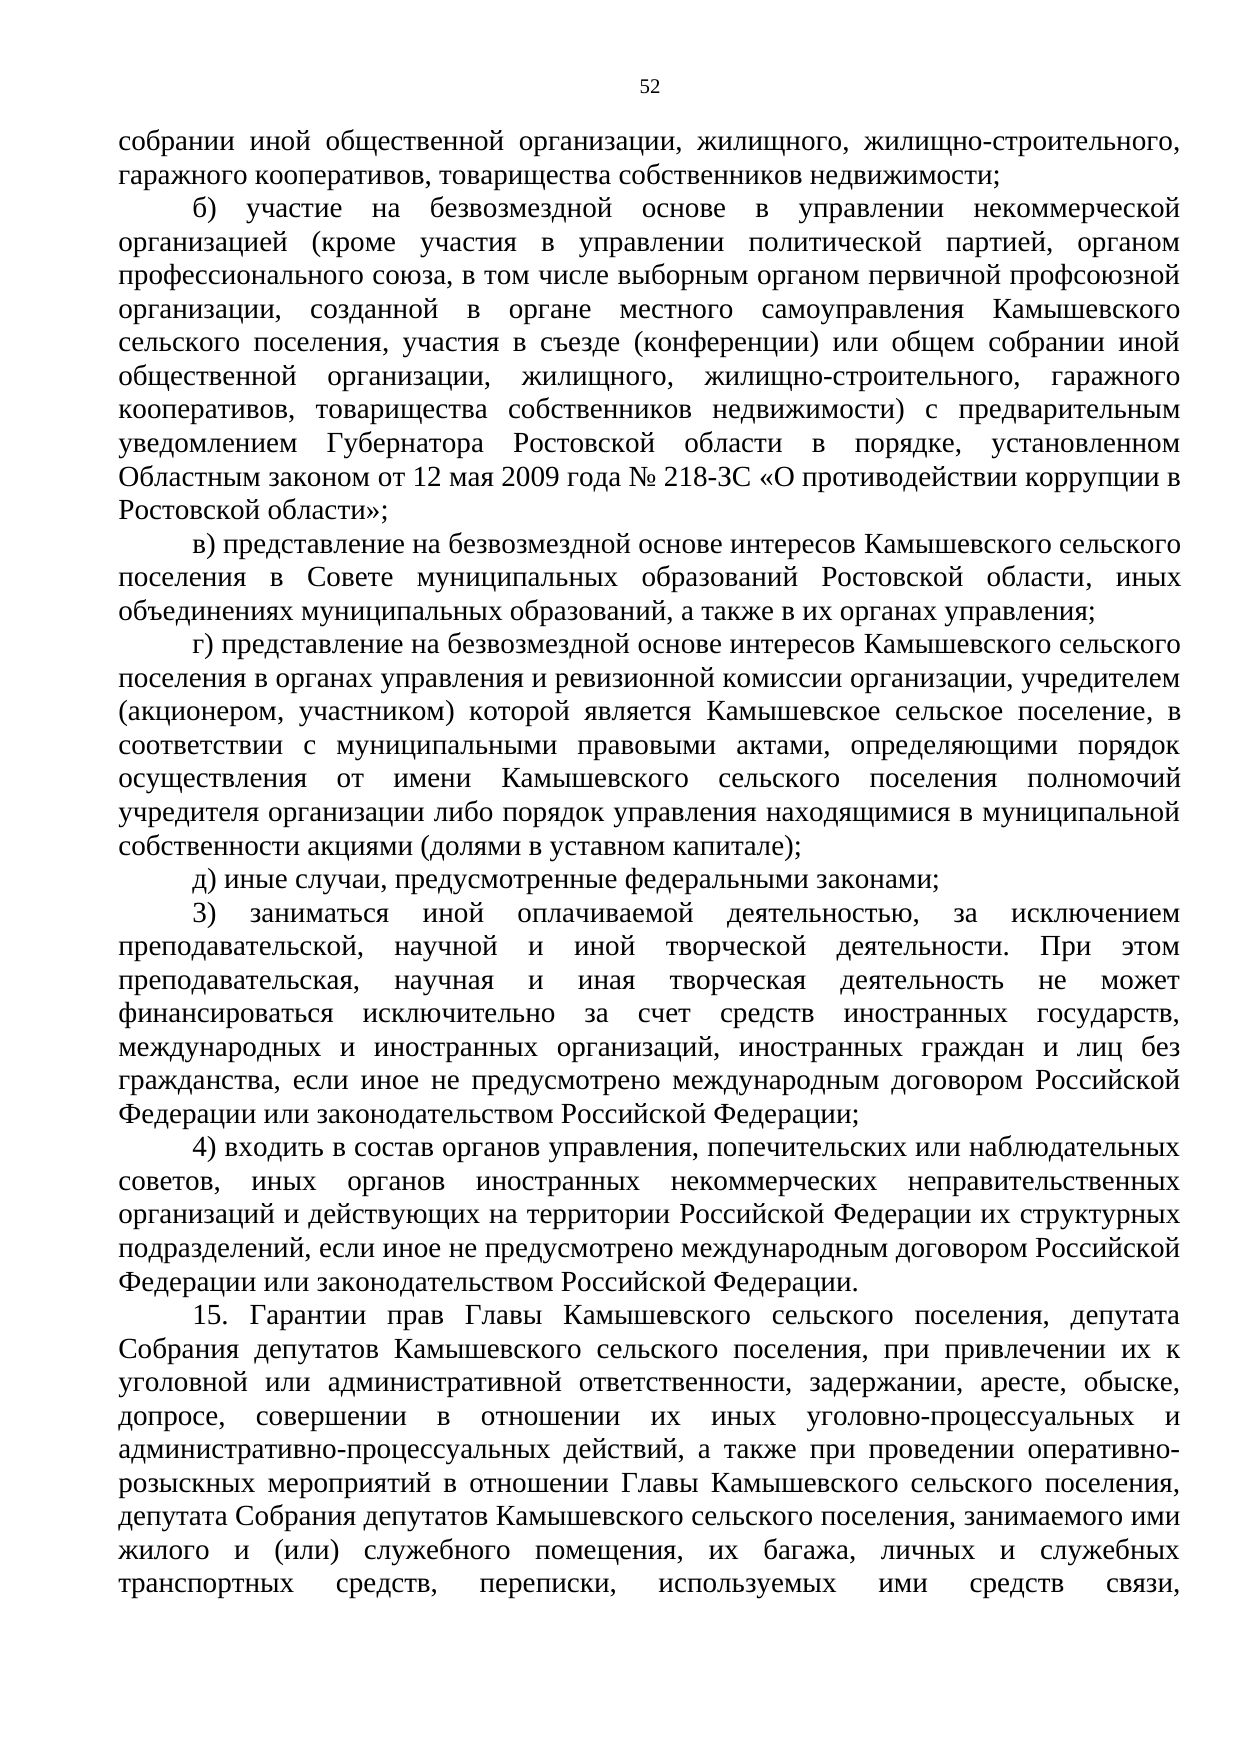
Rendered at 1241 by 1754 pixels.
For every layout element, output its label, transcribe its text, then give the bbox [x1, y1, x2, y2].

text 3) заниматься иной оплачиваемой деятельностью, за исключением преподавательской, научной и иной творческой деятельности. При этом преподавательская, научная и иная творческая деятельность не может финансироваться исключительно за счет средств иностранных государств, международных и иностранных организаций, иностранных граждан и лиц без гражданства, если иное не предусмотрено международным договором Российской Федерации или законодательством Российской Федерации; [118, 895, 1181, 1129]
text б) участие на безвозмездной основе в управлении некоммерческой организацией (кроме участия в управлении политической партией, органом профессионального союза, в том числе выборным органом первичной профсоюзной организации, созданной в органе местного самоуправления Камышевского сельского поселения, участия в съезде (конференции) или общем собрании иной общественной организации, жилищного, жилищно-строительного, гаражного кооперативов, товарищества собственников недвижимости) с предварительным уведомлением Губернатора Ростовской области в порядке, установленном Областным законом от 12 мая 2009 года № 218-ЗС «О противодействии коррупции в Ростовской области»; [118, 190, 1181, 526]
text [118, 1297, 1181, 1599]
text в) представление на безвозмездной основе интересов Камышевского сельского поселения в Совете муниципальных образований Ростовской области, иных объединениях муниципальных образований, а также в их органах управления; [118, 526, 1181, 626]
text д) иные случаи, предусмотренные федеральными законами; [118, 861, 1181, 895]
text 4) входить в состав органов управления, попечительских или наблюдательных советов, иных органов иностранных некоммерческих неправительственных организаций и действующих на территории Российской Федерации их структурных подразделений, если иное не предусмотрено международным договором Российской Федерации или законодательством Российской Федерации. [118, 1129, 1181, 1297]
text г) представление на безвозмездной основе интересов Камышевского сельского поселения в органах управления и ревизионной комиссии организации, учредителем (акционером, участником) которой является Камышевское сельское поселение, в соответствии с муниципальными правовыми актами, определяющими порядок осуществления от имени Камышевского сельского поселения полномочий учредителя организации либо порядок управления находящимися в муниципальной собственности акциями (долями в уставном капитале); [118, 626, 1181, 861]
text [118, 123, 1181, 190]
